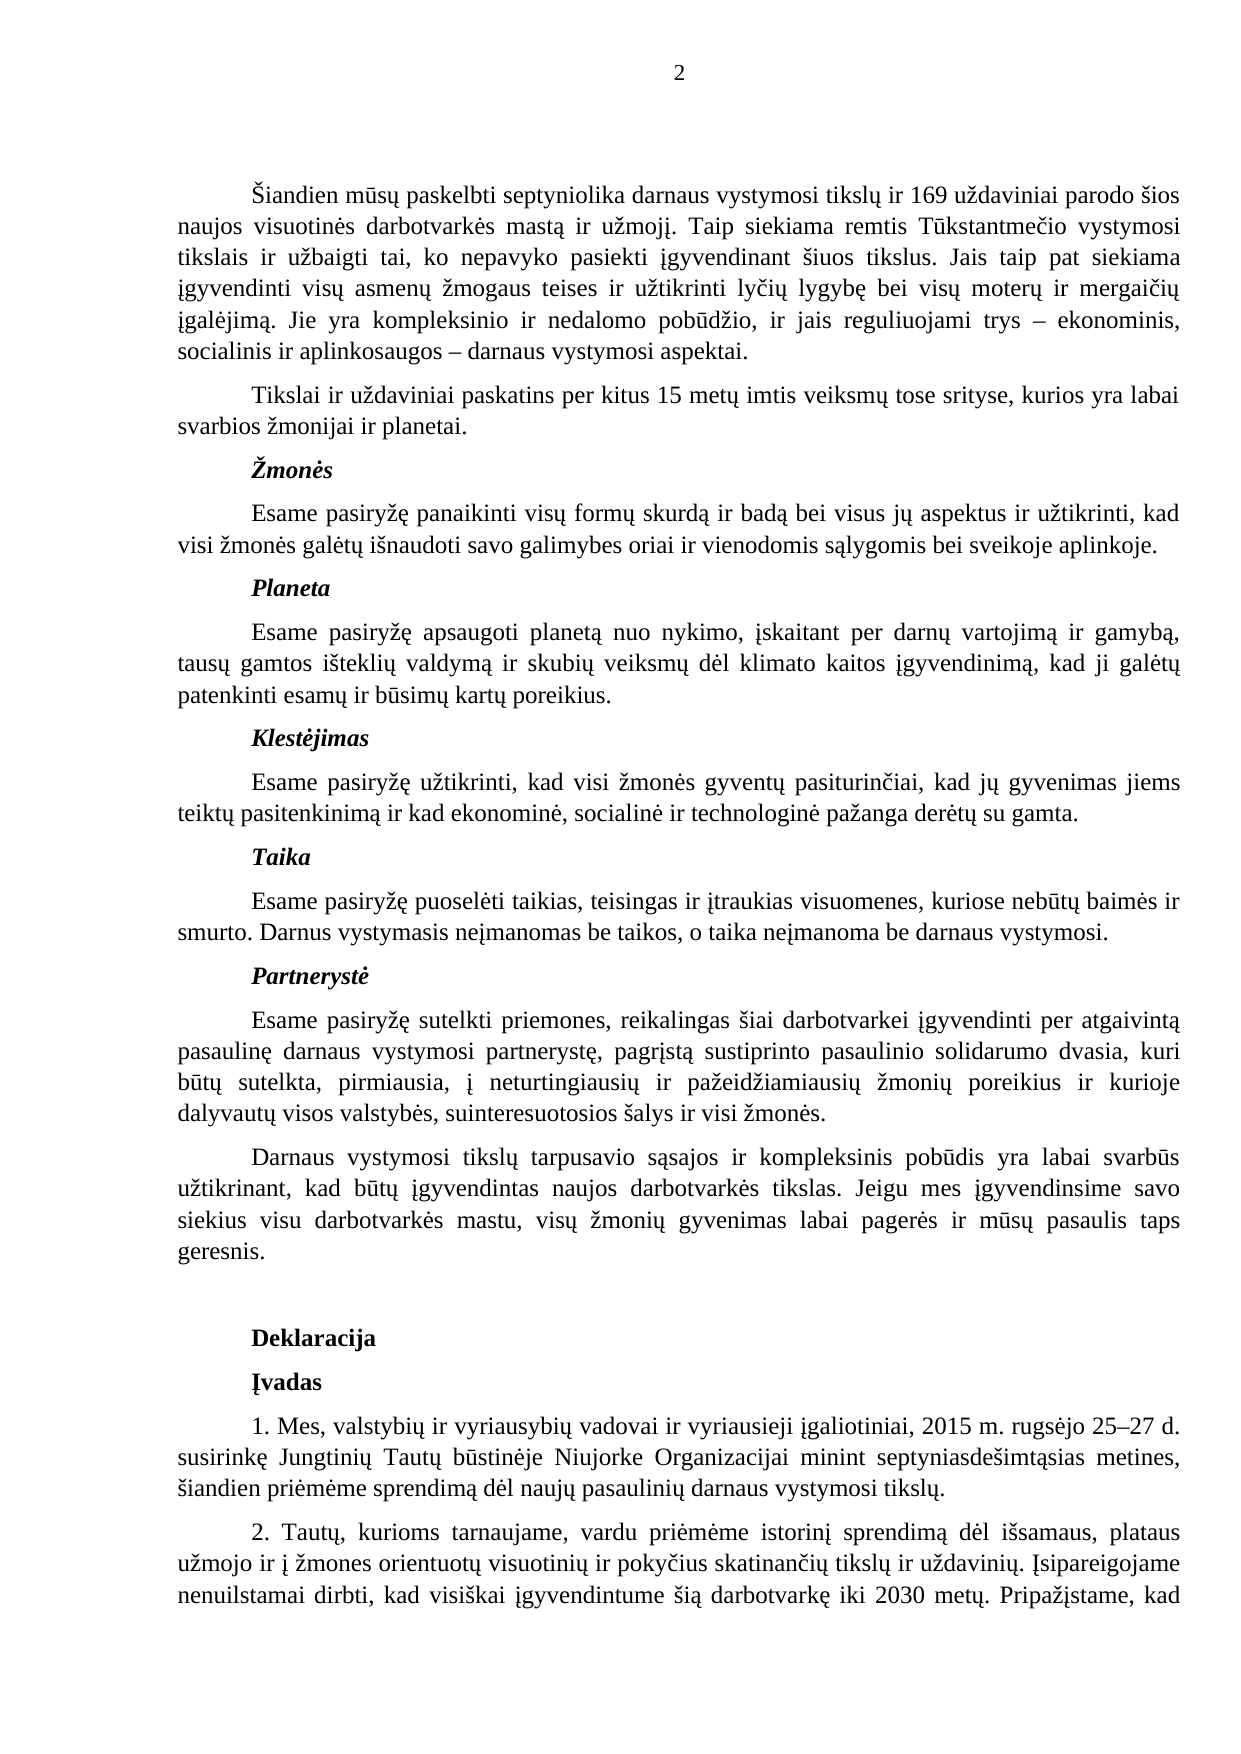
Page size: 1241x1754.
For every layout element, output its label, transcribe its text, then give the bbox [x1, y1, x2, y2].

text Esame pasiryžę sutelkti priemones, reikalingas šiai darbotvarkei įgyvendinti per atgaivintą pasaulinę darnaus vystymosi partnerystę, pagrįstą sustiprinto pasaulinio solidarumo dvasia, kuri būtų sutelkta, pirmiausia, į neturtingiausių ir pažeidžiamiausių žmonių poreikius ir kurioje dalyvautų visos valstybės, suinteresuotosios šalys ir visi žmonės. [177, 1002, 1181, 1127]
text Žmonės [177, 452, 1181, 483]
text Tikslai ir uždaviniai paskatins per kitus 15 metų imtis veiksmų tose srityse, kurios yra labai svarbios žmonijai ir planetai. [177, 377, 1181, 440]
text Esame pasiryžę puoselėti taikias, teisingas ir įtraukias visuomenes, kuriose nebūtų baimės ir smurto. Darnus vystymasis neįmanomas be taikos, o taika neįmanoma be darnaus vystymosi. [177, 883, 1181, 946]
text Klestėjimas [177, 721, 1181, 752]
text Deklaracija [177, 1321, 1181, 1352]
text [177, 1515, 1181, 1608]
text Šiandien mūsų paskelbti septyniolika darnaus vystymosi tikslų ir 169 uždaviniai parodo šios naujos visuotinės darbotvarkės mastą ir užmojį. Taip siekiama remtis Tūkstantmečio vystymosi tikslais ir užbaigti tai, ko nepavyko pasiekti įgyvendinant šiuos tikslus. Jais taip pat siekiama įgyvendinti visų asmenų žmogaus teises ir užtikrinti lyčių lygybę bei visų moterų ir mergaičių įgalėjimą. Jie yra kompleksinio ir nedalomo pobūdžio, ir jais reguliuojami trys – ekonominis, socialinis ir aplinkosaugos – darnaus vystymosi aspektai. [177, 177, 1181, 365]
text Įvadas [177, 1365, 1181, 1396]
text Partnerystė [177, 958, 1181, 990]
text Esame pasiryžę užtikrinti, kad visi žmonės gyventų pasiturinčiai, kad jų gyvenimas jiems teiktų pasitenkinimą ir kad ekonominė, socialinė ir technologinė pažanga derėtų su gamta. [177, 765, 1181, 827]
text Planeta [177, 571, 1181, 602]
text Esame pasiryžę apsaugoti planetą nuo nykimo, įskaitant per darnų vartojimą ir gamybą, tausų gamtos išteklių valdymą ir skubių veiksmų dėl klimato kaitos įgyvendinimą, kad ji galėtų patenkinti esamų ir būsimų kartų poreikius. [177, 615, 1181, 708]
text Darnaus vystymosi tikslų tarpusavio sąsajos ir kompleksinis pobūdis yra labai svarbūs užtikrinant, kad būtų įgyvendintas naujos darbotvarkės tikslas. Jeigu mes įgyvendinsime savo siekius visu darbotvarkės mastu, visų žmonių gyvenimas labai pagerės ir mūsų pasaulis taps geresnis. [177, 1140, 1181, 1265]
text Taika [177, 840, 1181, 871]
text Esame pasiryžę panaikinti visų formų skurdą ir badą bei visus jų aspektus ir užtikrinti, kad visi žmonės galėtų išnaudoti savo galimybes oriai ir vienodomis sąlygomis bei sveikoje aplinkoje. [177, 496, 1181, 558]
text 1. Mes, valstybių ir vyriausybių vadovai ir vyriausieji įgaliotiniai, 2015 m. rugsėjo 25–27 d. susirinkę Jungtinių Tautų būstinėje Niujorke Organizacijai minint septyniasdešimtąsias metines, šiandien priėmėme sprendimą dėl naujų pasaulinių darnaus vystymosi tikslų. [177, 1408, 1181, 1502]
